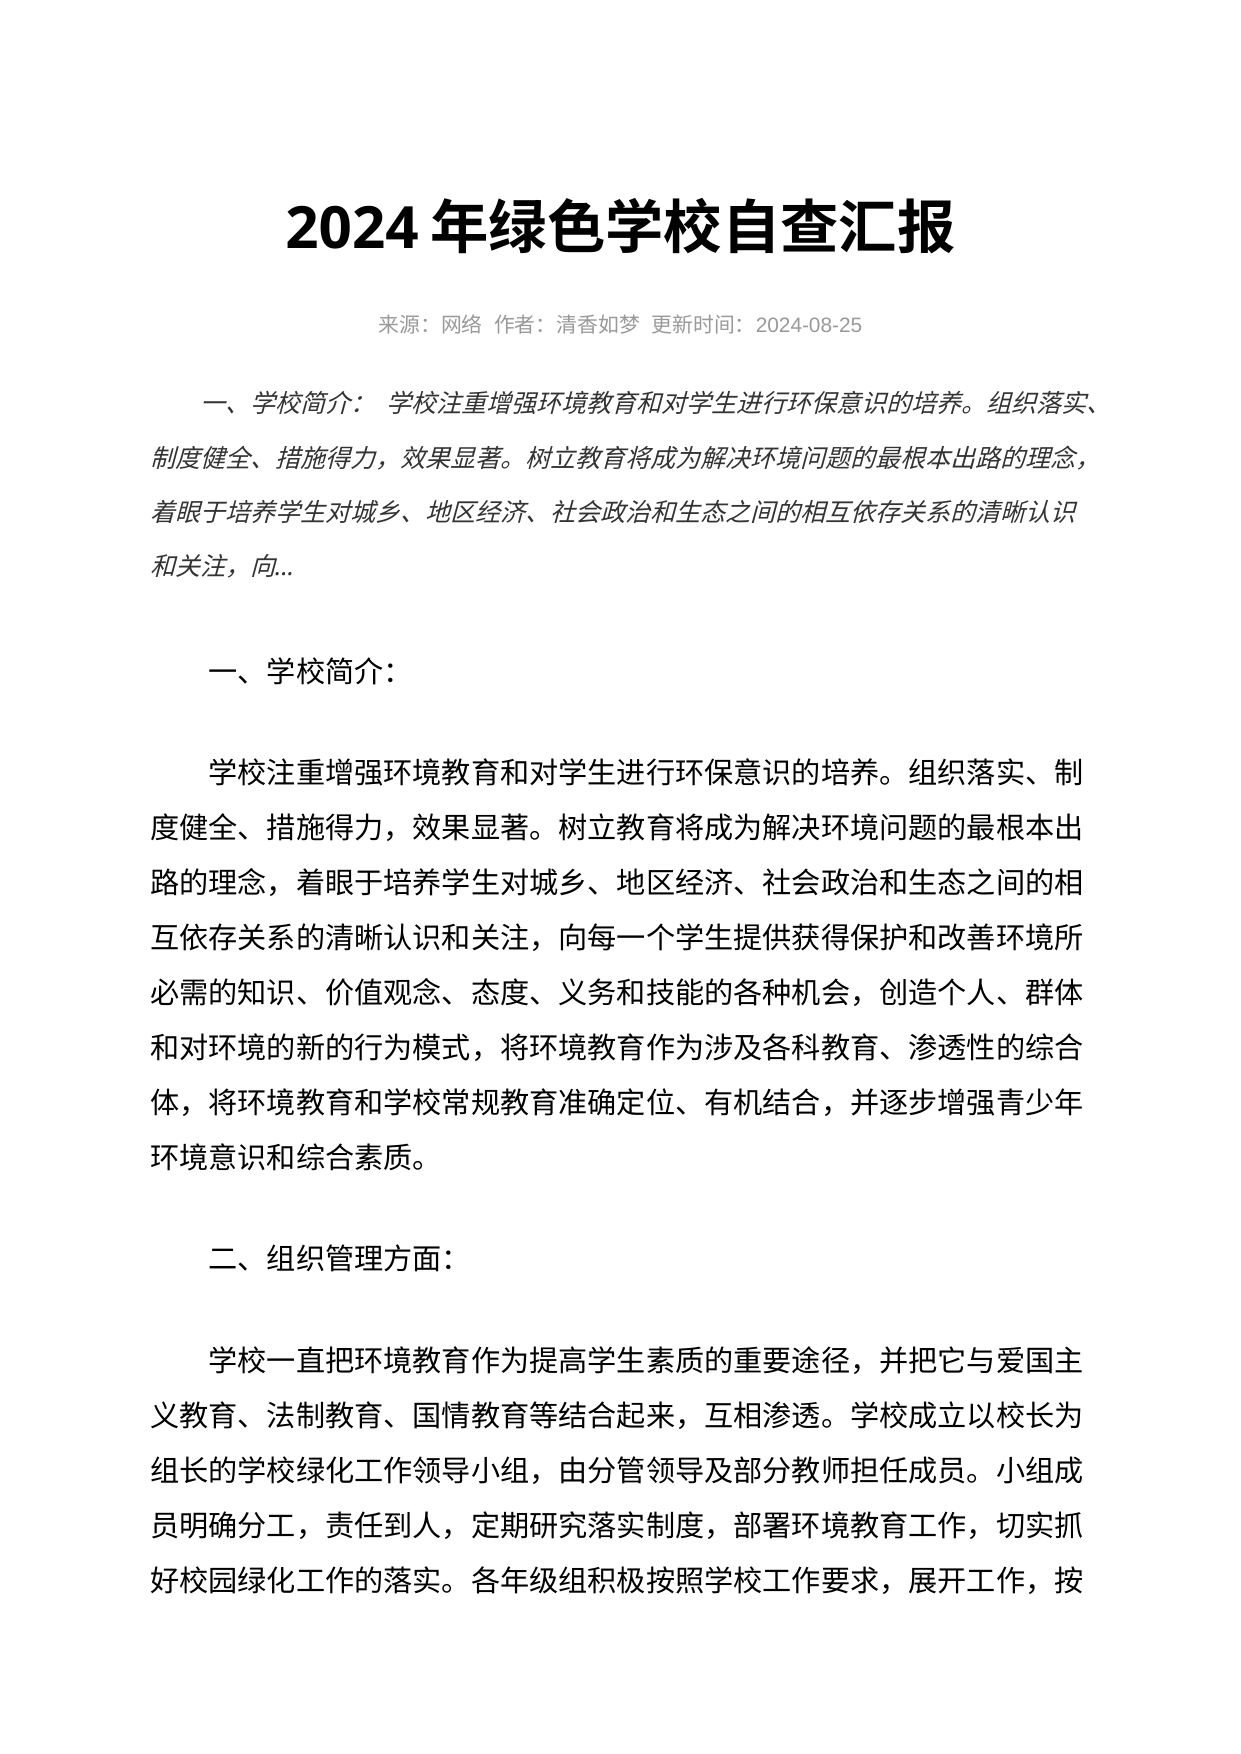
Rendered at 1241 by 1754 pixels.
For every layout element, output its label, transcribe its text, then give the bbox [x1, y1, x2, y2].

text 学校注重增强环境教育和对学生进行环保意识的培养。组织落实、制度健全、措施得力，效果显著。树立教育将成为解决环境问题的最根本出路的理念，着眼于培养学生对城乡、地区经济、社会政治和生态之间的相互依存关系的清晰认识和关注，向每一个学生提供获得保护和改善环境所必需的知识、价值观念、态度、义务和技能的各种机会，创造个人、群体和对环境的新的行为模式，将环境教育作为涉及各科教育、渗透性的综合体，将环境教育和学校常规教育准确定位、有机结合，并逐步增强青少年环境意识和综合素质。 [150, 750, 1090, 1176]
text 二、组织管理方面： [150, 1236, 1090, 1278]
text 一、学校简介： [150, 648, 1090, 690]
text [150, 1338, 1090, 1599]
text 一、学校简介： 学校注重增强环境教育和对学生进行环保意识的培养。组织落实、制度健全、措施得力，效果显著。树立教育将成为解决环境问题的最根本出路的理念，着眼于培养学生对城乡、地区经济、社会政治和生态之间的相互依存关系的清晰认识和关注，向... [150, 384, 1090, 583]
subtitle 2024年绿色学校自查汇报 [150, 181, 1090, 266]
text 来源：网络 作者：清香如梦 更新时间：2024-08-25 [150, 313, 1090, 337]
